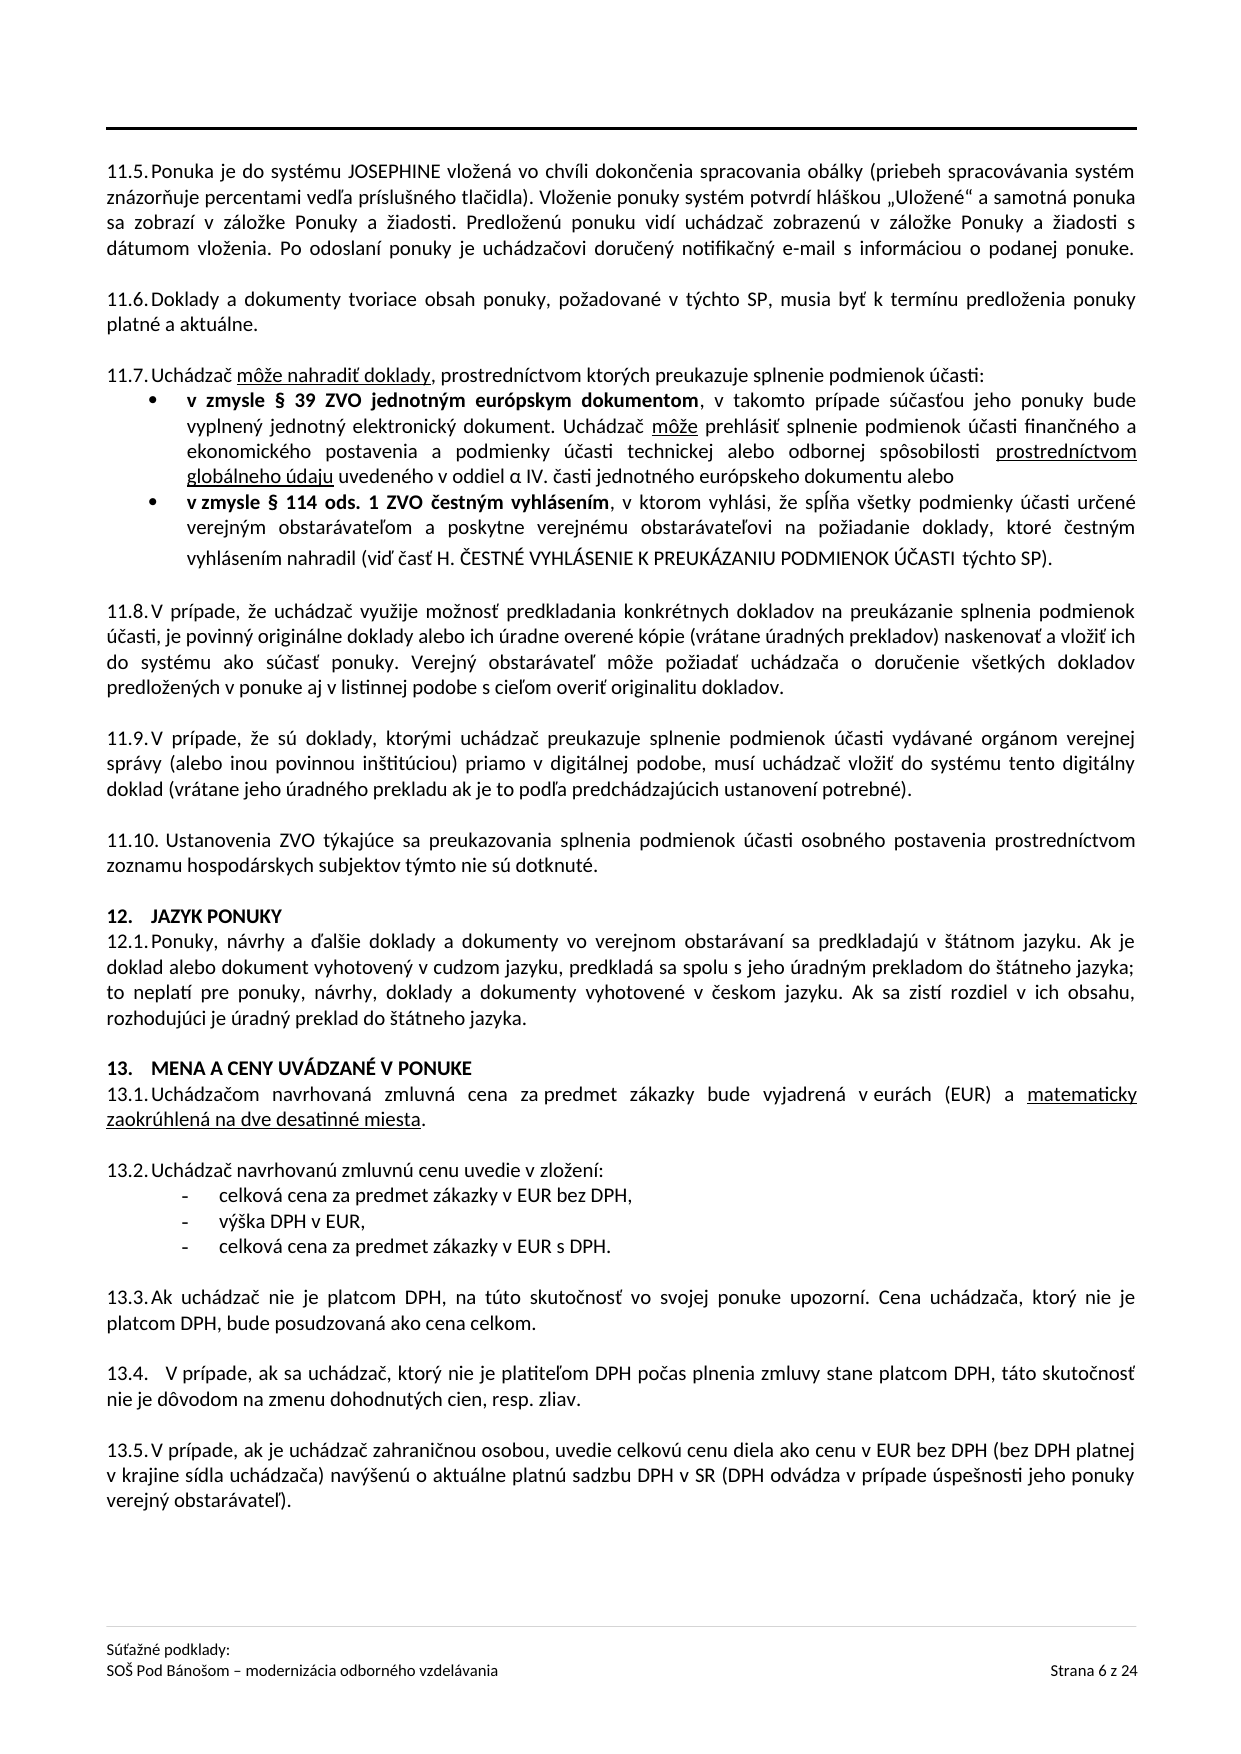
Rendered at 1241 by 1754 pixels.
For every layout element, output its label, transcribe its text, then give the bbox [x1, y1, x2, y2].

list V prípade, že sú doklady, ktorými uchádzač preukazuje splnenie podmienok účasti vydávané orgánom verejnej správy (alebo inou povinnou inštitúciou) priamo v digitálnej podobe, musí uchádzač vložiť do systému tento digitálny doklad (vrátane jeho úradného prekladu ak je to podľa predchádzajúcich ustanovení potrebné). [106, 725, 1137, 801]
list v zmysle § 39 ZVO jednotným európskym dokumentom, v takomto prípade súčasťou jeho ponuky bude vyplnený jednotný elektronický dokument. Uchádzač môže prehlásiť splnenie podmienok účasti finančného a ekonomického postavenia a podmienky účasti technickej alebo odbornej spôsobilosti prostredníctvom globálneho údaju uvedeného v oddiel α IV. časti jednotného európskeho dokumentu alebo [149, 387, 1137, 489]
list Ustanovenia ZVO týkajúce sa preukazovania splnenia podmienok účasti osobného postavenia prostredníctvom zoznamu hospodárskych subjektov týmto nie sú dotknuté. [106, 827, 1137, 878]
list celková cena za predmet zákazky v EUR s DPH. [181, 1233, 1137, 1259]
list Uchádzač môže nahradiť doklady, prostredníctvom ktorých preukazuje splnenie podmienok účasti: [106, 362, 1137, 387]
list Ak uchádzač nie je platcom DPH, na túto skutočnosť vo svojej ponuke upozorní. Cena uchádzača, ktorý nie je platcom DPH, bude posudzovaná ako cena celkom. [106, 1284, 1137, 1335]
list Ponuka je do systému JOSEPHINE vložená vo chvíli dokončenia spracovania obálky (priebeh spracovávania systém znázorňuje percentami vedľa príslušného tlačidla). Vloženie ponuky systém potvrdí hláškou „Uložené“ a samotná ponuka sa zobrazí v záložke Ponuky a žiadosti. Predloženú ponuku vidí uchádzač zobrazenú v záložke Ponuky a žiadosti s dátumom vloženia. Po odoslaní ponuky je uchádzačovi doručený notifikačný e-mail s informáciou o podanej ponuke. [106, 159, 1137, 286]
list V prípade, že uchádzač využije možnosť predkladania konkrétnych dokladov na preukázanie splnenia podmienok účasti, je povinný originálne doklady alebo ich úradne overené kópie (vrátane úradných prekladov) naskenovať a vložiť ich do systému ako súčasť ponuky. Verejný obstarávateľ môže požiadať uchádzača o doručenie všetkých dokladov predložených v ponuke aj v listinnej podobe s cieľom overiť originalitu dokladov. [106, 598, 1137, 700]
list V prípade, ak sa uchádzač, ktorý nie je platiteľom DPH počas plnenia zmluvy stane platcom DPH, táto skutočnosť nie je dôvodom na zmenu dohodnutých cien, resp. zliav. [106, 1361, 1137, 1411]
list JAZYK PONUKY [106, 903, 1137, 928]
list celková cena za predmet zákazky v EUR bez DPH, [181, 1183, 1137, 1208]
list v zmysle § 114 ods. 1 ZVO čestným vyhlásením, v ktorom vyhlási, že spĺňa všetky podmienky účasti určené verejným obstarávateľom a poskytne verejnému obstarávateľovi na požiadanie doklady, ktoré čestným vyhlásením nahradil (viď časť H. ČESTNÉ VYHLÁSENIE K PREUKÁZANIU PODMIENOK ÚČASTI týchto SP). [149, 489, 1137, 573]
list Uchádzačom navrhovaná zmluvná cena za predmet zákazky bude vyjadrená v eurách (EUR) a matematicky zaokrúhlená na dve desatinné miesta. [106, 1081, 1137, 1132]
list Ponuky, návrhy a ďalšie doklady a dokumenty vo verejnom obstarávaní sa predkladajú v štátnom jazyku. Ak je doklad alebo dokument vyhotovený v cudzom jazyku, predkladá sa spolu s jeho úradným prekladom do štátneho jazyka; to neplatí pre ponuky, návrhy, doklady a dokumenty vyhotovené v českom jazyku. Ak sa zistí rozdiel v ich obsahu, rozhodujúci je úradný preklad do štátneho jazyka. [106, 928, 1137, 1030]
list MENA A CENY UVÁDZANÉ V PONUKE [106, 1056, 1137, 1081]
list výška DPH v EUR, [181, 1208, 1137, 1233]
list Uchádzač navrhovanú zmluvnú cenu uvedie v zložení: [106, 1157, 1137, 1183]
list V prípade, ak je uchádzač zahraničnou osobou, uvedie celkovú cenu diela ako cenu v EUR bez DPH (bez DPH platnej v krajine sídla uchádzača) navýšenú o aktuálne platnú sadzbu DPH v SR (DPH odvádza v prípade úspešnosti jeho ponuky verejný obstarávateľ). [106, 1437, 1137, 1513]
list Doklady a dokumenty tvoriace obsah ponuky, požadované v týchto SP, musia byť k termínu predloženia ponuky platné a aktuálne. [106, 286, 1137, 337]
